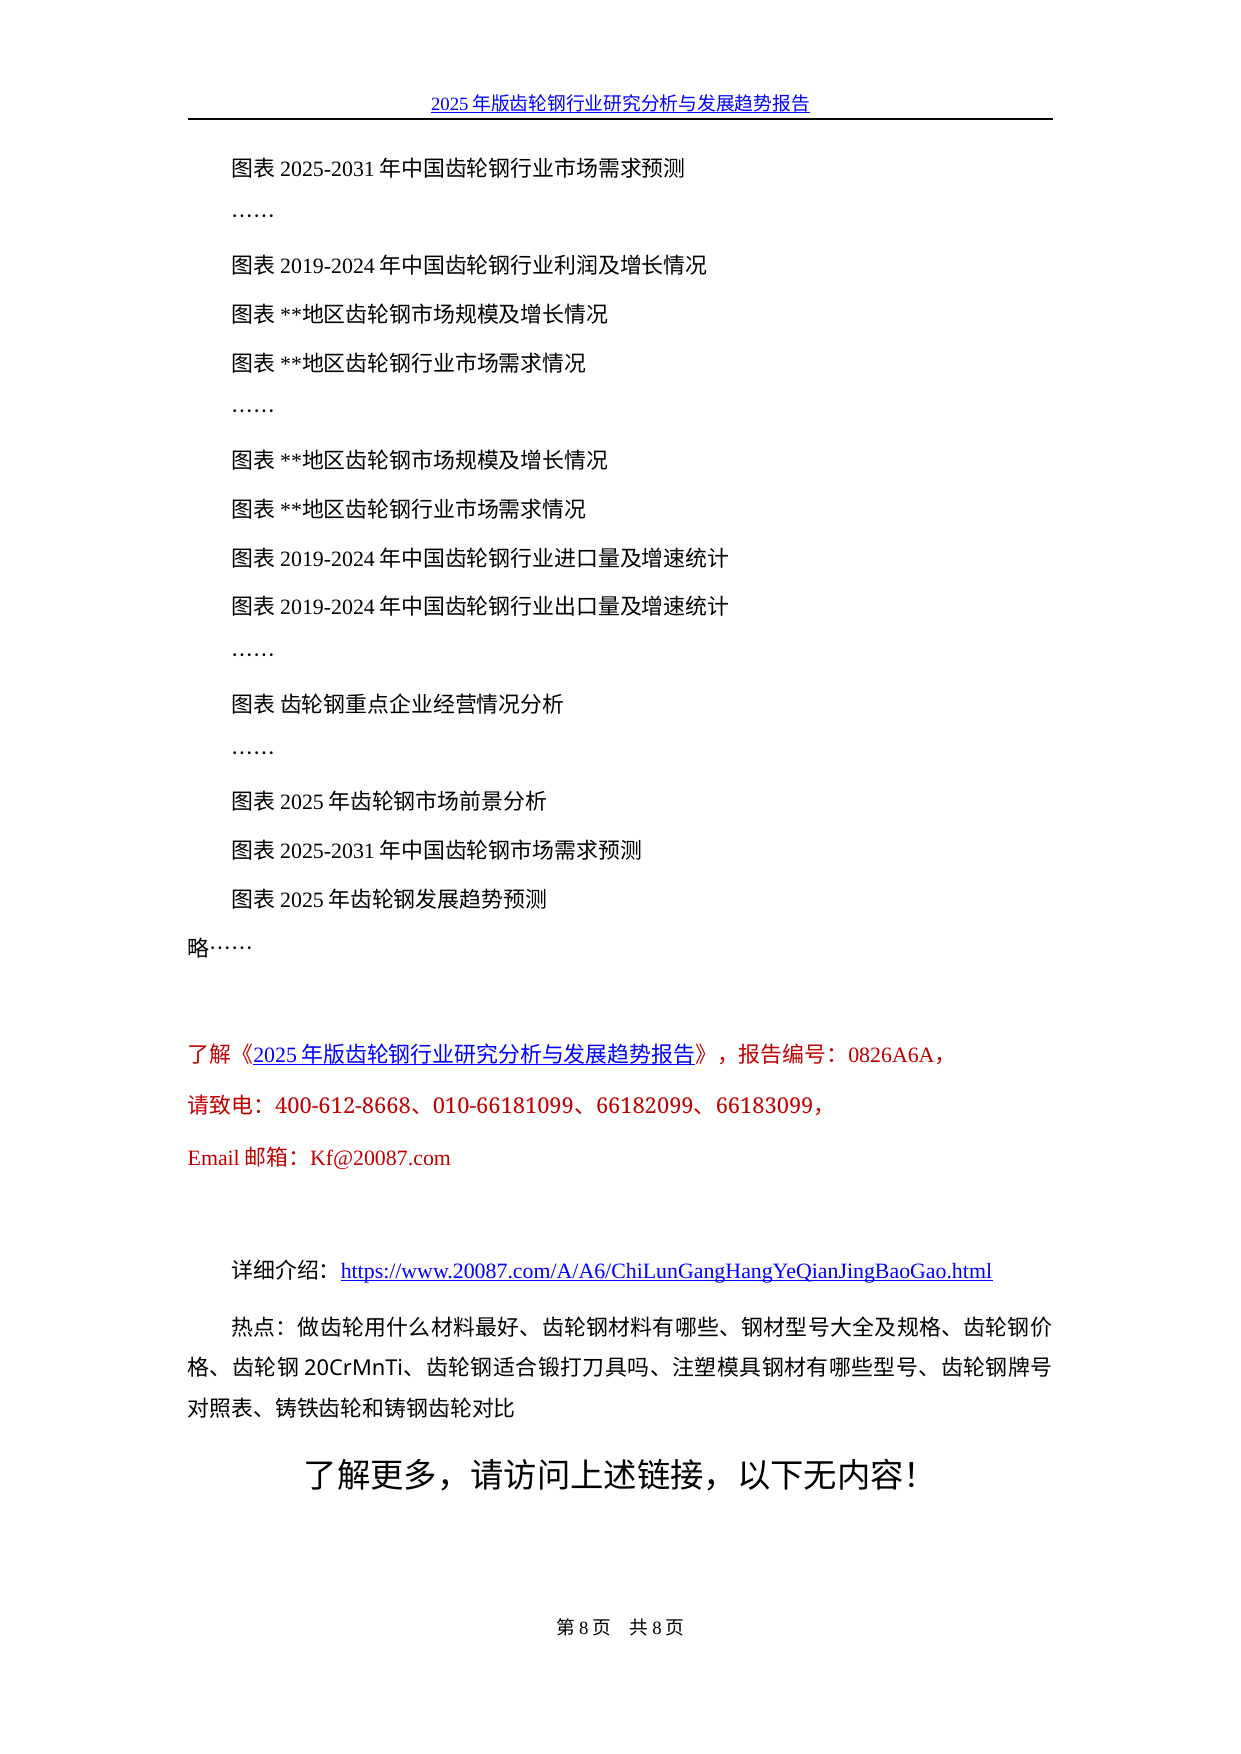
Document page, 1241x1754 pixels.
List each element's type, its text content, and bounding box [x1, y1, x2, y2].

text Email邮箱：Kf@20087.com [187, 1140, 1053, 1172]
text 请致电：400-612-8668、010-66181099、66182099、66183099， [187, 1088, 1053, 1121]
text 详细介绍：https://www.20087.com/A/A6/ChiLunGangHangYeQianJingBaoGao.html [187, 1253, 1053, 1285]
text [187, 150, 1053, 963]
text 热点：做齿轮用什么材料最好、齿轮钢材料有哪些、钢材型号大全及规格、齿轮钢价格、齿轮钢20CrMnTi、齿轮钢适合锻打刀具吗、注塑模具钢材有哪些型号、齿轮钢牌号对照表、铸铁齿轮和铸钢齿轮对比 [187, 1309, 1053, 1423]
title 了解更多，请访问上述链接，以下无内容！ [187, 1441, 1053, 1506]
text 了解《2025年版齿轮钢行业研究分析与发展趋势报告》，报告编号：0826A6A， [187, 1037, 1053, 1069]
